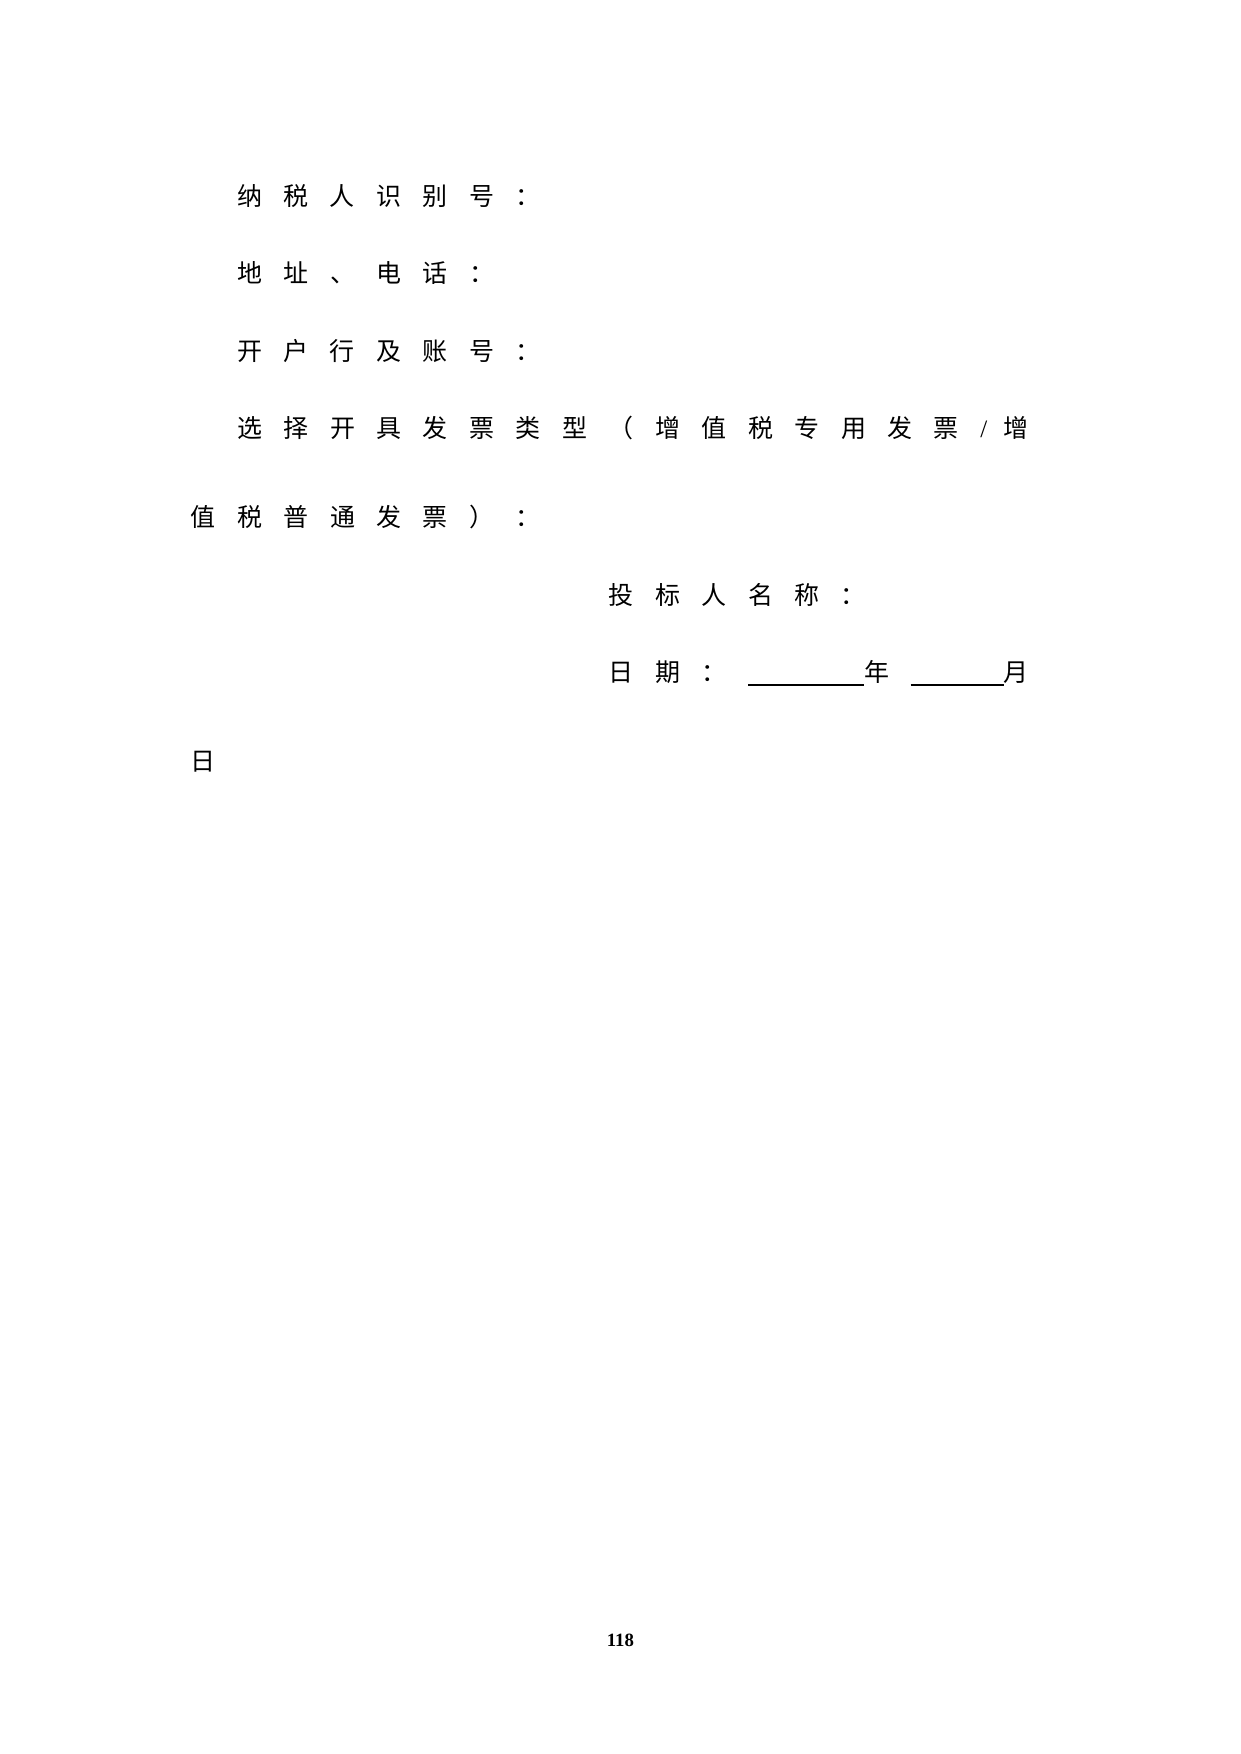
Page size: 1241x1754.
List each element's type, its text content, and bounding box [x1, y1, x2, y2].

text 纳税人识别号： [190, 164, 1050, 224]
text 开户行及账号： [190, 319, 1050, 379]
text 选择开具发票类型（增值税专用发票/增值税普通发票）： [190, 397, 1050, 545]
text 地址、电话： [190, 242, 1050, 301]
text 投标人名称： [190, 563, 1050, 623]
text 日期： 年 月 日 [190, 641, 1050, 789]
